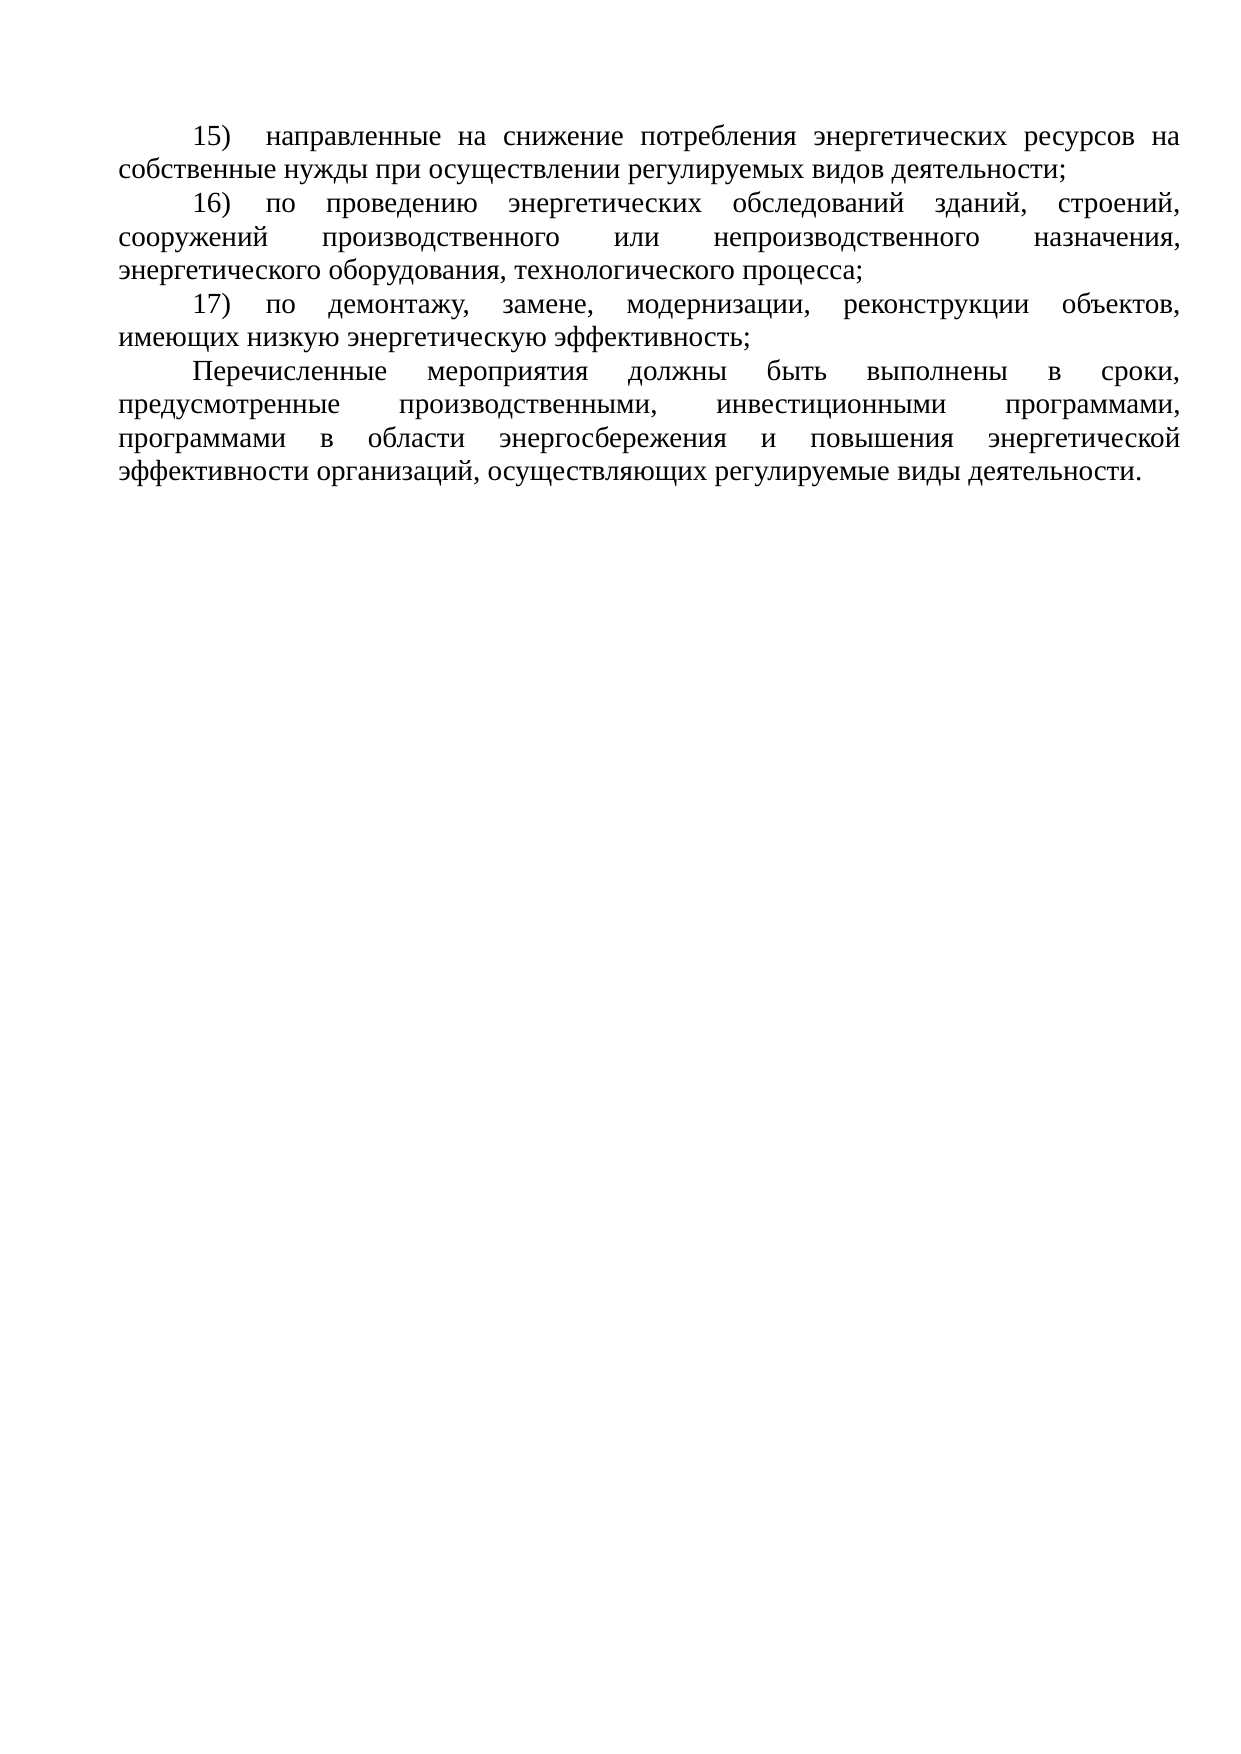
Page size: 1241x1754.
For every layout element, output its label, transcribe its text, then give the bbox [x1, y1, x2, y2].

subtitle 17) по демонтажу, замене, модернизации, реконструкции объектов, имеющих низкую энергетическую эффективность; [118, 286, 1181, 353]
subtitle 15) направленные на снижение потребления энергетических ресурсов на собственные нужды при осуществлении регулируемых видов деятельности; [118, 118, 1181, 185]
subtitle Перечисленные мероприятия должны быть выполнены в сроки, предусмотренные производственными, инвестиционными программами, программами в области энергосбережения и повышения энергетической эффективности организаций, осуществляющих регулируемые виды деятельности. [118, 353, 1181, 487]
subtitle 16) по проведению энергетических обследований зданий, строений, сооружений производственного или непроизводственного назначения, энергетического оборудования, технологического процесса; [118, 185, 1181, 286]
